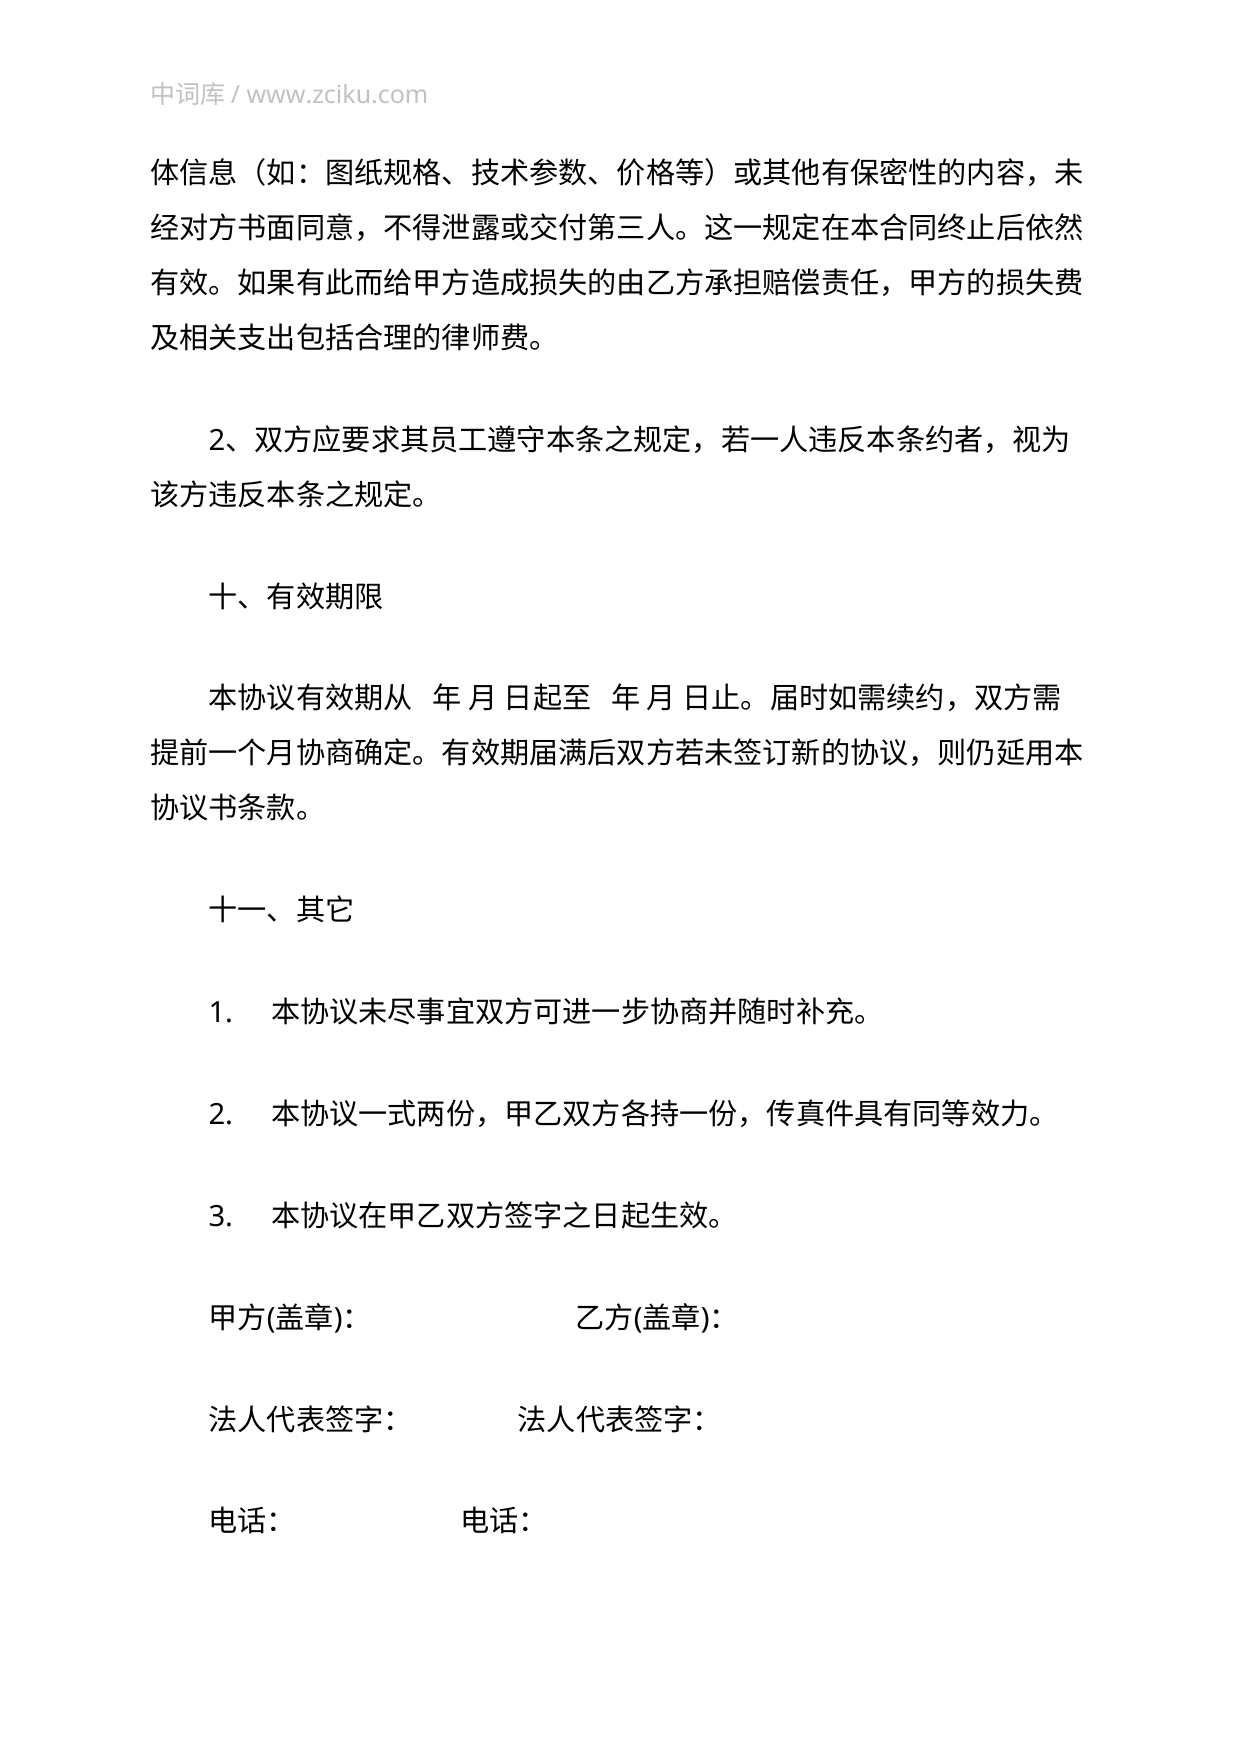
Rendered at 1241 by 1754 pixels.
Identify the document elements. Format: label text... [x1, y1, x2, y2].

text 十一、其它 [150, 887, 1090, 929]
text 法人代表签字： 法人代表签字： [150, 1396, 1090, 1438]
text 甲方(盖章)： 乙方(盖章)： [150, 1294, 1090, 1337]
text 本协议有效期从 年 月 日起至 年 月 日止。届时如需续约，双方需提前一个月协商确定。有效期届满后双方若未签订新的协议，则仍延用本协议书条款。 [150, 675, 1090, 827]
text 十、有效期限 [150, 573, 1090, 616]
text 1. 本协议未尽事宜双方可进一步协商并随时补充。 [150, 988, 1090, 1031]
text 电话： 电话： [150, 1498, 1090, 1540]
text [150, 150, 1090, 357]
text 2、双方应要求其员工遵守本条之规定，若一人违反本条约者，视为该方违反本条之规定。 [150, 416, 1090, 514]
text 3. 本协议在甲乙双方签字之日起生效。 [150, 1192, 1090, 1235]
text 2. 本协议一式两份，甲乙双方各持一份，传真件具有同等效力。 [150, 1090, 1090, 1133]
